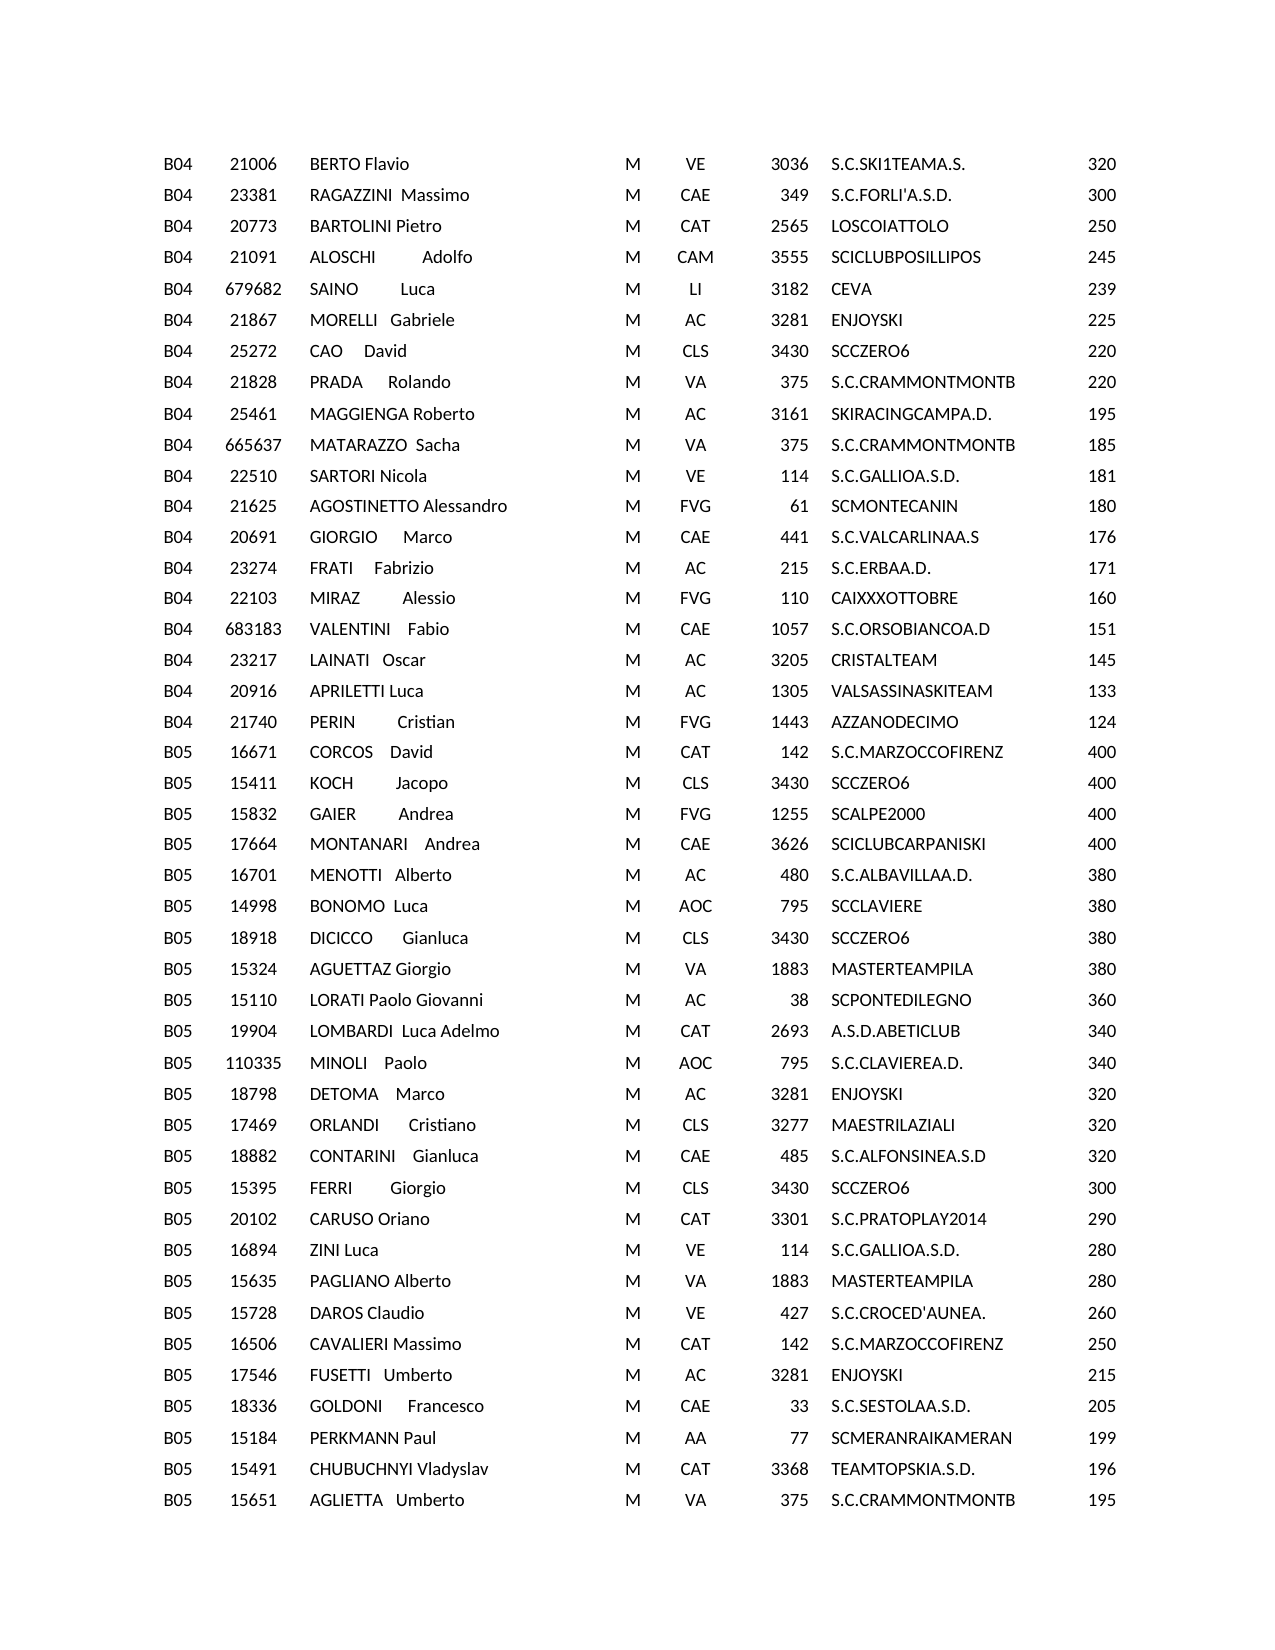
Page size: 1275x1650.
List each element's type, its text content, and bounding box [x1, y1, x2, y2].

table_cell 3301 [730, 1203, 820, 1234]
table_cell 16894 [208, 1234, 298, 1266]
table_cell B04 [148, 335, 208, 366]
table_cell SCICLUBPOSILLIPOS [820, 241, 1055, 273]
table_cell S.C.CRAMMONTMONTB [820, 429, 1055, 460]
table_cell 3161 [730, 398, 820, 429]
table_cell 15184 [208, 1422, 298, 1453]
table_cell B05 [148, 1141, 208, 1172]
table_cell 400 [1055, 828, 1127, 859]
table_cell 400 [1055, 767, 1127, 798]
table_cell M [605, 552, 661, 583]
table_cell AGUETTAZ Giorgio [298, 953, 605, 984]
table_cell S.C.MARZOCCOFIRENZ [820, 736, 1055, 767]
table_cell 33 [730, 1391, 820, 1422]
table_cell CLS [661, 922, 730, 953]
table_cell 16506 [208, 1328, 298, 1359]
table_cell 250 [1055, 1328, 1127, 1359]
table_cell SARTORI Nicola [298, 460, 605, 491]
table_cell 280 [1055, 1234, 1127, 1266]
table_cell M [605, 583, 661, 613]
table_cell 1305 [730, 675, 820, 707]
table_cell CAO David [298, 335, 605, 366]
table_cell 199 [1055, 1422, 1127, 1453]
table_cell M [605, 767, 661, 798]
table_cell M [605, 828, 661, 859]
table_cell M [605, 241, 661, 273]
table_cell B04 [148, 304, 208, 335]
table_cell AC [661, 984, 730, 1016]
table_cell PERIN Cristian [298, 707, 605, 736]
table_cell 18798 [208, 1078, 298, 1109]
table_cell 196 [1055, 1453, 1127, 1484]
table_cell LI [661, 273, 730, 304]
table_cell SCCZERO6 [820, 767, 1055, 798]
table_cell CAT [661, 1328, 730, 1359]
table_cell 427 [730, 1297, 820, 1328]
table_cell 38 [730, 984, 820, 1016]
table_cell S.C.SKI1TEAMA.S. [820, 148, 1055, 179]
table_cell 375 [730, 366, 820, 398]
table_cell 22103 [208, 583, 298, 613]
table_cell CAE [661, 521, 730, 552]
table_cell CAT [661, 1016, 730, 1047]
table_cell 340 [1055, 1016, 1127, 1047]
table_cell M [605, 179, 661, 210]
table_cell 485 [730, 1141, 820, 1172]
table_cell CONTARINI Gianluca [298, 1141, 605, 1172]
table_cell FRATI Fabrizio [298, 552, 605, 583]
table_cell 77 [730, 1422, 820, 1453]
table_cell B04 [148, 460, 208, 491]
table_cell 400 [1055, 736, 1127, 767]
table_cell VE [661, 1297, 730, 1328]
table_cell 195 [1055, 398, 1127, 429]
table_cell B05 [148, 1453, 208, 1484]
table_cell B05 [148, 984, 208, 1016]
table_cell S.C.GALLIOA.S.D. [820, 460, 1055, 491]
table_cell 16671 [208, 736, 298, 767]
table_cell A.S.D.ABETICLUB [820, 1016, 1055, 1047]
table_cell FVG [661, 707, 730, 736]
table_cell VE [661, 460, 730, 491]
table_cell CORCOS David [298, 736, 605, 767]
table_cell B05 [148, 1109, 208, 1141]
table_cell 1443 [730, 707, 820, 736]
table_cell CAT [661, 1203, 730, 1234]
table_cell CAE [661, 1141, 730, 1172]
table_cell M [605, 1422, 661, 1453]
table_cell 300 [1055, 1172, 1127, 1203]
table_cell M [605, 491, 661, 521]
table_cell S.C.VALCARLINAA.S [820, 521, 1055, 552]
table_cell M [605, 1016, 661, 1047]
table_cell AC [661, 552, 730, 583]
table_cell 142 [730, 1328, 820, 1359]
table_cell M [605, 1359, 661, 1391]
table_cell 15395 [208, 1172, 298, 1203]
table_cell 18918 [208, 922, 298, 953]
table_cell ZINI Luca [298, 1234, 605, 1266]
table_cell B04 [148, 210, 208, 241]
table_cell S.C.ORSOBIANCOA.D [820, 613, 1055, 644]
table_cell 360 [1055, 984, 1127, 1016]
table_cell 15110 [208, 984, 298, 1016]
table_cell 2693 [730, 1016, 820, 1047]
table_cell 3555 [730, 241, 820, 273]
table_cell SCCZERO6 [820, 922, 1055, 953]
table_cell 17664 [208, 828, 298, 859]
table_cell 124 [1055, 707, 1127, 736]
table_cell 320 [1055, 1141, 1127, 1172]
table_cell 15411 [208, 767, 298, 798]
table_cell 21740 [208, 707, 298, 736]
table_cell 185 [1055, 429, 1127, 460]
table_cell B04 [148, 644, 208, 675]
table_cell MORELLI Gabriele [298, 304, 605, 335]
table_cell VALENTINI Fabio [298, 613, 605, 644]
table_cell S.C.CLAVIEREA.D. [820, 1047, 1055, 1078]
table_cell M [605, 922, 661, 953]
table_cell M [605, 1141, 661, 1172]
table_cell 23274 [208, 552, 298, 583]
table_cell 3277 [730, 1109, 820, 1141]
table_cell AC [661, 1359, 730, 1391]
table_cell LOMBARDI Luca Adelmo [298, 1016, 605, 1047]
table_cell 110335 [208, 1047, 298, 1078]
table_cell FUSETTI Umberto [298, 1359, 605, 1391]
table_cell M [605, 953, 661, 984]
table_cell S.C.CRAMMONTMONTB [820, 366, 1055, 398]
table_cell 3036 [730, 148, 820, 179]
table_cell 3430 [730, 1172, 820, 1203]
table_cell 20691 [208, 521, 298, 552]
table_cell 679682 [208, 273, 298, 304]
table_cell 1883 [730, 1266, 820, 1297]
table_cell CAT [661, 736, 730, 767]
table_cell 3182 [730, 273, 820, 304]
table_cell ENJOYSKI [820, 304, 1055, 335]
table_cell VA [661, 1484, 730, 1516]
table_cell SCMERANRAIKAMERAN [820, 1422, 1055, 1453]
table_cell KOCH Jacopo [298, 767, 605, 798]
table_cell 795 [730, 891, 820, 922]
table_cell B05 [148, 1203, 208, 1234]
table_cell CAT [661, 210, 730, 241]
table_cell 23217 [208, 644, 298, 675]
table_cell 15491 [208, 1453, 298, 1484]
table_cell SCCZERO6 [820, 335, 1055, 366]
table_cell VALSASSINASKITEAM [820, 675, 1055, 707]
table_cell 25461 [208, 398, 298, 429]
table_cell 280 [1055, 1266, 1127, 1297]
table_cell B05 [148, 891, 208, 922]
table_cell B04 [148, 273, 208, 304]
table_cell B04 [148, 521, 208, 552]
table_cell M [605, 707, 661, 736]
table_cell PERKMANN Paul [298, 1422, 605, 1453]
table_cell M [605, 859, 661, 891]
table_cell AC [661, 644, 730, 675]
table_cell 3281 [730, 304, 820, 335]
table_cell M [605, 984, 661, 1016]
table_cell AGOSTINETTO Alessandro [298, 491, 605, 521]
table_cell ENJOYSKI [820, 1078, 1055, 1109]
table_cell B04 [148, 675, 208, 707]
table_cell MASTERTEAMPILA [820, 953, 1055, 984]
table_cell VA [661, 366, 730, 398]
table_cell M [605, 736, 661, 767]
table_cell CAT [661, 1453, 730, 1484]
table_cell M [605, 521, 661, 552]
table_cell B05 [148, 1047, 208, 1078]
table_cell ALOSCHI Adolfo [298, 241, 605, 273]
table_cell 151 [1055, 613, 1127, 644]
table_cell CARUSO Oriano [298, 1203, 605, 1234]
table_cell CLS [661, 335, 730, 366]
table_cell FVG [661, 799, 730, 828]
table_cell 795 [730, 1047, 820, 1078]
table_cell DETOMA Marco [298, 1078, 605, 1109]
table_cell B05 [148, 767, 208, 798]
table_cell CAE [661, 1391, 730, 1422]
table_cell 142 [730, 736, 820, 767]
table_cell 375 [730, 1484, 820, 1516]
table_cell 220 [1055, 366, 1127, 398]
table_cell AGLIETTA Umberto [298, 1484, 605, 1516]
table_cell CAM [661, 241, 730, 273]
table_cell ENJOYSKI [820, 1359, 1055, 1391]
table_cell M [605, 460, 661, 491]
table_cell B05 [148, 1422, 208, 1453]
table_cell MINOLI Paolo [298, 1047, 605, 1078]
table_cell 683183 [208, 613, 298, 644]
table_cell VA [661, 429, 730, 460]
table_cell 2565 [730, 210, 820, 241]
table_cell S.C.ALBAVILLAA.D. [820, 859, 1055, 891]
table_cell M [605, 1328, 661, 1359]
table_cell 114 [730, 460, 820, 491]
table_cell 380 [1055, 953, 1127, 984]
table_cell S.C.PRATOPLAY2014 [820, 1203, 1055, 1234]
table_cell B05 [148, 922, 208, 953]
table_cell MASTERTEAMPILA [820, 1266, 1055, 1297]
table_cell 320 [1055, 1109, 1127, 1141]
table_cell B04 [148, 179, 208, 210]
table_cell M [605, 210, 661, 241]
table_cell M [605, 891, 661, 922]
table_cell M [605, 148, 661, 179]
table_cell M [605, 366, 661, 398]
table_cell 3281 [730, 1359, 820, 1391]
table_cell B04 [148, 491, 208, 521]
table_cell LOSCOIATTOLO [820, 210, 1055, 241]
table_cell 220 [1055, 335, 1127, 366]
table_cell 15324 [208, 953, 298, 984]
table_cell B04 [148, 429, 208, 460]
table_cell 61 [730, 491, 820, 521]
table_cell S.C.FORLI'A.S.D. [820, 179, 1055, 210]
table_cell 18882 [208, 1141, 298, 1172]
table_cell 380 [1055, 891, 1127, 922]
table_cell 300 [1055, 179, 1127, 210]
table_cell 171 [1055, 552, 1127, 583]
table_cell M [605, 398, 661, 429]
table_cell 23381 [208, 179, 298, 210]
table_cell GIORGIO Marco [298, 521, 605, 552]
table_cell B05 [148, 1172, 208, 1203]
table_cell B04 [148, 398, 208, 429]
table_cell VE [661, 1234, 730, 1266]
table_cell GAIER Andrea [298, 799, 605, 828]
table_cell B04 [148, 583, 208, 613]
table_cell 3430 [730, 335, 820, 366]
table_cell M [605, 1203, 661, 1234]
table_cell AA [661, 1422, 730, 1453]
table_cell 1057 [730, 613, 820, 644]
table_cell B05 [148, 1297, 208, 1328]
table_cell 15832 [208, 799, 298, 828]
table_cell 17469 [208, 1109, 298, 1141]
table_cell PAGLIANO Alberto [298, 1266, 605, 1297]
table_cell 320 [1055, 1078, 1127, 1109]
table_cell 320 [1055, 148, 1127, 179]
table_cell M [605, 1109, 661, 1141]
table_cell SKIRACINGCAMPA.D. [820, 398, 1055, 429]
table_cell CEVA [820, 273, 1055, 304]
table_cell B04 [148, 613, 208, 644]
table_cell 3626 [730, 828, 820, 859]
table_cell FVG [661, 583, 730, 613]
table_cell 14998 [208, 891, 298, 922]
table_cell S.C.GALLIOA.S.D. [820, 1234, 1055, 1266]
table_cell M [605, 1484, 661, 1516]
table_cell 110 [730, 583, 820, 613]
table_cell 15728 [208, 1297, 298, 1328]
table_cell SCALPE2000 [820, 799, 1055, 828]
table_cell 250 [1055, 210, 1127, 241]
table_cell 180 [1055, 491, 1127, 521]
table_cell 21828 [208, 366, 298, 398]
table_cell VA [661, 953, 730, 984]
table_cell 21006 [208, 148, 298, 179]
table_cell 3430 [730, 922, 820, 953]
table_cell DICICCO Gianluca [298, 922, 605, 953]
table_cell SCCZERO6 [820, 1172, 1055, 1203]
table_cell B05 [148, 1391, 208, 1422]
table_cell 375 [730, 429, 820, 460]
table_cell SCICLUBCARPANISKI [820, 828, 1055, 859]
table_cell M [605, 675, 661, 707]
table_cell RAGAZZINI Massimo [298, 179, 605, 210]
table_cell B04 [148, 148, 208, 179]
table_cell B05 [148, 736, 208, 767]
table_cell AC [661, 398, 730, 429]
table_cell 181 [1055, 460, 1127, 491]
table_cell S.C.CRAMMONTMONTB [820, 1484, 1055, 1516]
table_cell CAIXXXOTTOBRE [820, 583, 1055, 613]
table_cell 400 [1055, 799, 1127, 828]
table_cell 441 [730, 521, 820, 552]
table_cell S.C.CROCED'AUNEA. [820, 1297, 1055, 1328]
table_cell 18336 [208, 1391, 298, 1422]
table_cell AC [661, 859, 730, 891]
table_cell 15651 [208, 1484, 298, 1516]
table_cell FVG [661, 491, 730, 521]
table_cell 380 [1055, 859, 1127, 891]
table_cell CRISTALTEAM [820, 644, 1055, 675]
table_cell MAESTRILAZIALI [820, 1109, 1055, 1141]
table_cell 290 [1055, 1203, 1127, 1234]
table_cell SCPONTEDILEGNO [820, 984, 1055, 1016]
table_cell M [605, 1078, 661, 1109]
table_cell 215 [730, 552, 820, 583]
table_cell 176 [1055, 521, 1127, 552]
table_cell B05 [148, 1016, 208, 1047]
table_cell SAINO Luca [298, 273, 605, 304]
table_cell 20773 [208, 210, 298, 241]
table_cell S.C.ALFONSINEA.S.D [820, 1141, 1055, 1172]
table_cell 25272 [208, 335, 298, 366]
table_cell M [605, 644, 661, 675]
table_cell M [605, 335, 661, 366]
table_cell SCMONTECANIN [820, 491, 1055, 521]
table_cell CAE [661, 179, 730, 210]
table_cell AZZANODECIMO [820, 707, 1055, 736]
table_cell 114 [730, 1234, 820, 1266]
table_cell 15635 [208, 1266, 298, 1297]
table_cell S.C.MARZOCCOFIRENZ [820, 1328, 1055, 1359]
table_cell 20916 [208, 675, 298, 707]
table_cell MAGGIENGA Roberto [298, 398, 605, 429]
table_cell 480 [730, 859, 820, 891]
table_cell 245 [1055, 241, 1127, 273]
table_cell 21867 [208, 304, 298, 335]
table_cell B04 [148, 366, 208, 398]
table_cell 205 [1055, 1391, 1127, 1422]
table_cell M [605, 1297, 661, 1328]
table_cell 349 [730, 179, 820, 210]
table_cell 160 [1055, 583, 1127, 613]
table_cell B05 [148, 799, 208, 828]
table_cell 3430 [730, 767, 820, 798]
table_cell BONOMO Luca [298, 891, 605, 922]
table_cell B05 [148, 1266, 208, 1297]
table_cell B05 [148, 1234, 208, 1266]
table_cell CHUBUCHNYI Vladyslav [298, 1453, 605, 1484]
table_cell AOC [661, 891, 730, 922]
table_cell S.C.ERBAA.D. [820, 552, 1055, 583]
table_cell ORLANDI Cristiano [298, 1109, 605, 1141]
table_cell BARTOLINI Pietro [298, 210, 605, 241]
table_cell LORATI Paolo Giovanni [298, 984, 605, 1016]
table_cell M [605, 1234, 661, 1266]
table_cell 195 [1055, 1484, 1127, 1516]
table_cell AC [661, 304, 730, 335]
table_cell AC [661, 675, 730, 707]
table_cell 665637 [208, 429, 298, 460]
table_cell CLS [661, 767, 730, 798]
table_cell LAINATI Oscar [298, 644, 605, 675]
table_cell B05 [148, 953, 208, 984]
table_cell CAE [661, 613, 730, 644]
table_cell MATARAZZO Sacha [298, 429, 605, 460]
table_cell 17546 [208, 1359, 298, 1391]
table_cell APRILETTI Luca [298, 675, 605, 707]
table_cell B04 [148, 241, 208, 273]
table_cell 21091 [208, 241, 298, 273]
table_cell PRADA Rolando [298, 366, 605, 398]
table_cell B05 [148, 1328, 208, 1359]
table_cell M [605, 799, 661, 828]
table_cell FERRI Giorgio [298, 1172, 605, 1203]
table_cell B05 [148, 1484, 208, 1516]
table_cell B05 [148, 1078, 208, 1109]
table_cell MONTANARI Andrea [298, 828, 605, 859]
table_cell M [605, 304, 661, 335]
table_cell 3368 [730, 1453, 820, 1484]
table_cell CAVALIERI Massimo [298, 1328, 605, 1359]
table_cell M [605, 1391, 661, 1422]
table_cell 20102 [208, 1203, 298, 1234]
table_cell 380 [1055, 922, 1127, 953]
table_cell 215 [1055, 1359, 1127, 1391]
table_cell 22510 [208, 460, 298, 491]
table_cell 239 [1055, 273, 1127, 304]
table_cell VA [661, 1266, 730, 1297]
table_cell B05 [148, 859, 208, 891]
table_cell 340 [1055, 1047, 1127, 1078]
table_cell 21625 [208, 491, 298, 521]
table_cell M [605, 1172, 661, 1203]
table_cell 145 [1055, 644, 1127, 675]
table_cell 260 [1055, 1297, 1127, 1328]
table_cell TEAMTOPSKIA.S.D. [820, 1453, 1055, 1484]
table_cell 3281 [730, 1078, 820, 1109]
table_cell VE [661, 148, 730, 179]
table_cell B05 [148, 1359, 208, 1391]
table_cell DAROS Claudio [298, 1297, 605, 1328]
table_cell 19904 [208, 1016, 298, 1047]
table_cell GOLDONI Francesco [298, 1391, 605, 1422]
table_cell S.C.SESTOLAA.S.D. [820, 1391, 1055, 1422]
table_cell 1255 [730, 799, 820, 828]
table_cell B04 [148, 707, 208, 736]
table_cell SCCLAVIERE [820, 891, 1055, 922]
table_cell M [605, 429, 661, 460]
table_cell B04 [148, 552, 208, 583]
table_cell M [605, 1453, 661, 1484]
table_cell 1883 [730, 953, 820, 984]
table_cell M [605, 273, 661, 304]
table_cell MIRAZ Alessio [298, 583, 605, 613]
table_cell B05 [148, 828, 208, 859]
table_cell AOC [661, 1047, 730, 1078]
table_cell CAE [661, 828, 730, 859]
table_cell M [605, 613, 661, 644]
table_cell CLS [661, 1109, 730, 1141]
table_cell 16701 [208, 859, 298, 891]
table_cell 225 [1055, 304, 1127, 335]
table_cell AC [661, 1078, 730, 1109]
table_cell 3205 [730, 644, 820, 675]
table_cell M [605, 1266, 661, 1297]
table_cell M [605, 1047, 661, 1078]
table_cell MENOTTI Alberto [298, 859, 605, 891]
table_cell 133 [1055, 675, 1127, 707]
table_cell BERTO Flavio [298, 148, 605, 179]
table_cell CLS [661, 1172, 730, 1203]
